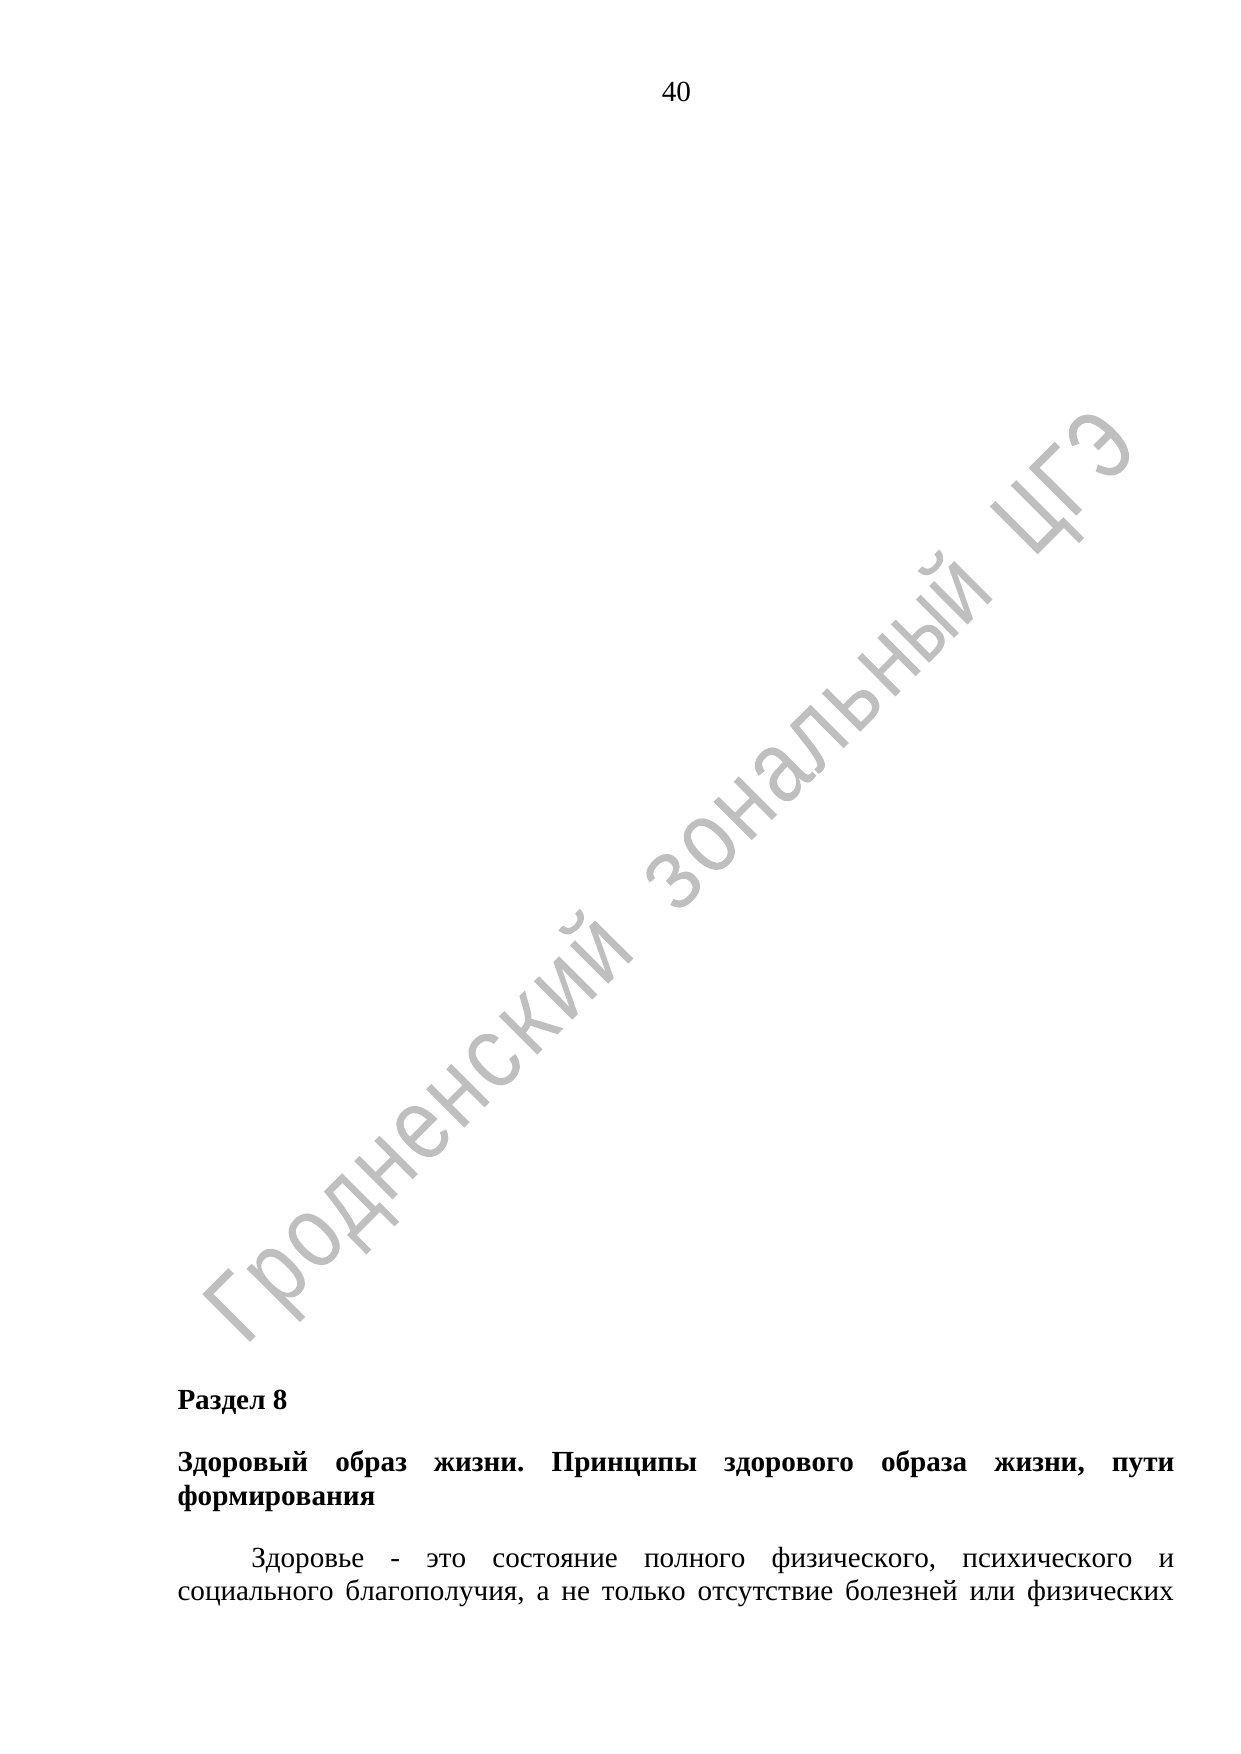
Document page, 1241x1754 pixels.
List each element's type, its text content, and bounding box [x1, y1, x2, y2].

text Здоровый образ жизни. Принципы здорового образа жизни, пути формирования [177, 1444, 1175, 1511]
text Раздел 8 [177, 1382, 1175, 1416]
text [177, 1540, 1175, 1607]
